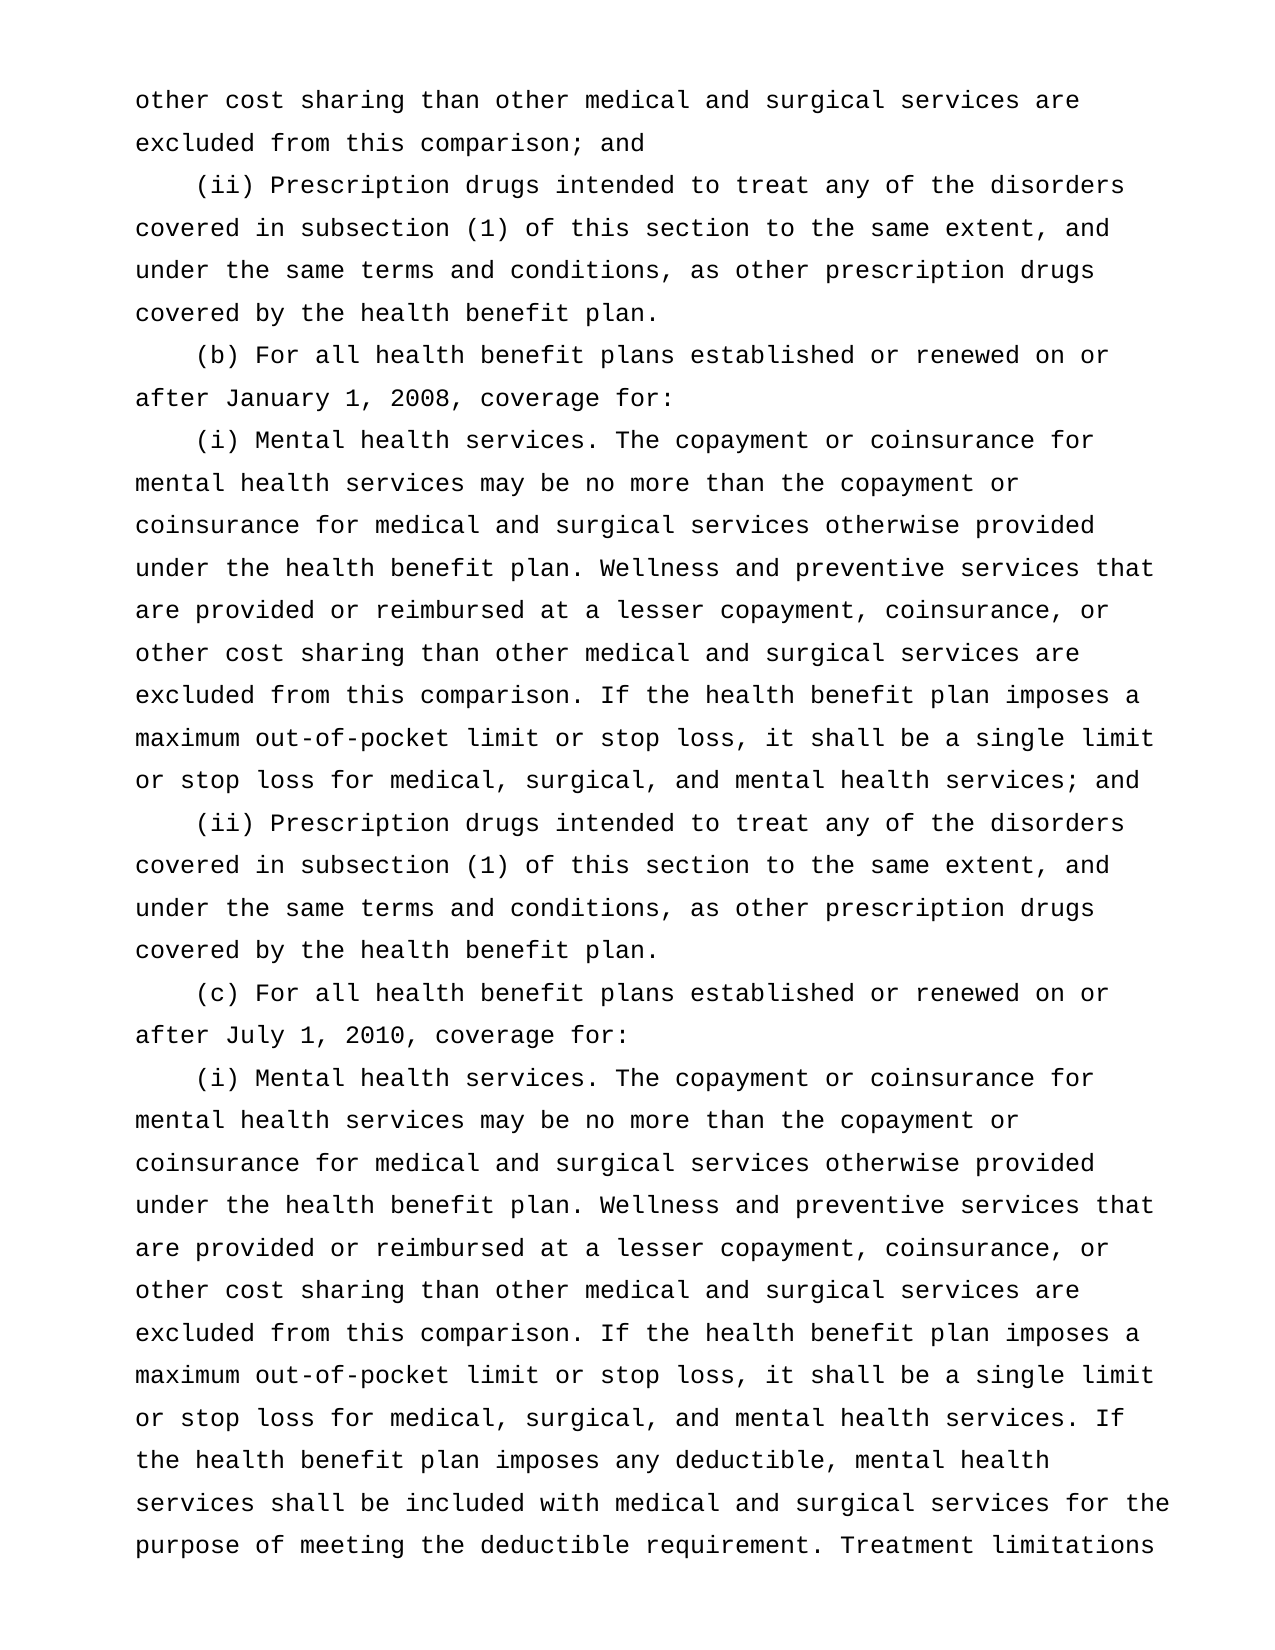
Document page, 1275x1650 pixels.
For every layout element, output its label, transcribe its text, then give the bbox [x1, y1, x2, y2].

text (i) Mental health services. The copayment or coinsurance for mental health services may be no more than the copayment or coinsurance for medical and surgical services otherwise provided under the health benefit plan. Wellness and preventive services that are provided or reimbursed at a lesser copayment, coinsurance, or other cost sharing than other medical and surgical services are excluded from this comparison. If the health benefit plan imposes a maximum out-of-pocket limit or stop loss, it shall be a single limit or stop loss for medical, surgical, and mental health services; and [135, 415, 1170, 797]
text (b) For all health benefit plans established or renewed on or after January 1, 2008, coverage for: [135, 330, 1170, 415]
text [135, 75, 1170, 160]
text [135, 1052, 1170, 1562]
text (c) For all health benefit plans established or renewed on or after July 1, 2010, coverage for: [135, 967, 1170, 1052]
text (ii) Prescription drugs intended to treat any of the disorders covered in subsection (1) of this section to the same extent, and under the same terms and conditions, as other prescription drugs covered by the health benefit plan. [135, 160, 1170, 330]
text (ii) Prescription drugs intended to treat any of the disorders covered in subsection (1) of this section to the same extent, and under the same terms and conditions, as other prescription drugs covered by the health benefit plan. [135, 797, 1170, 967]
